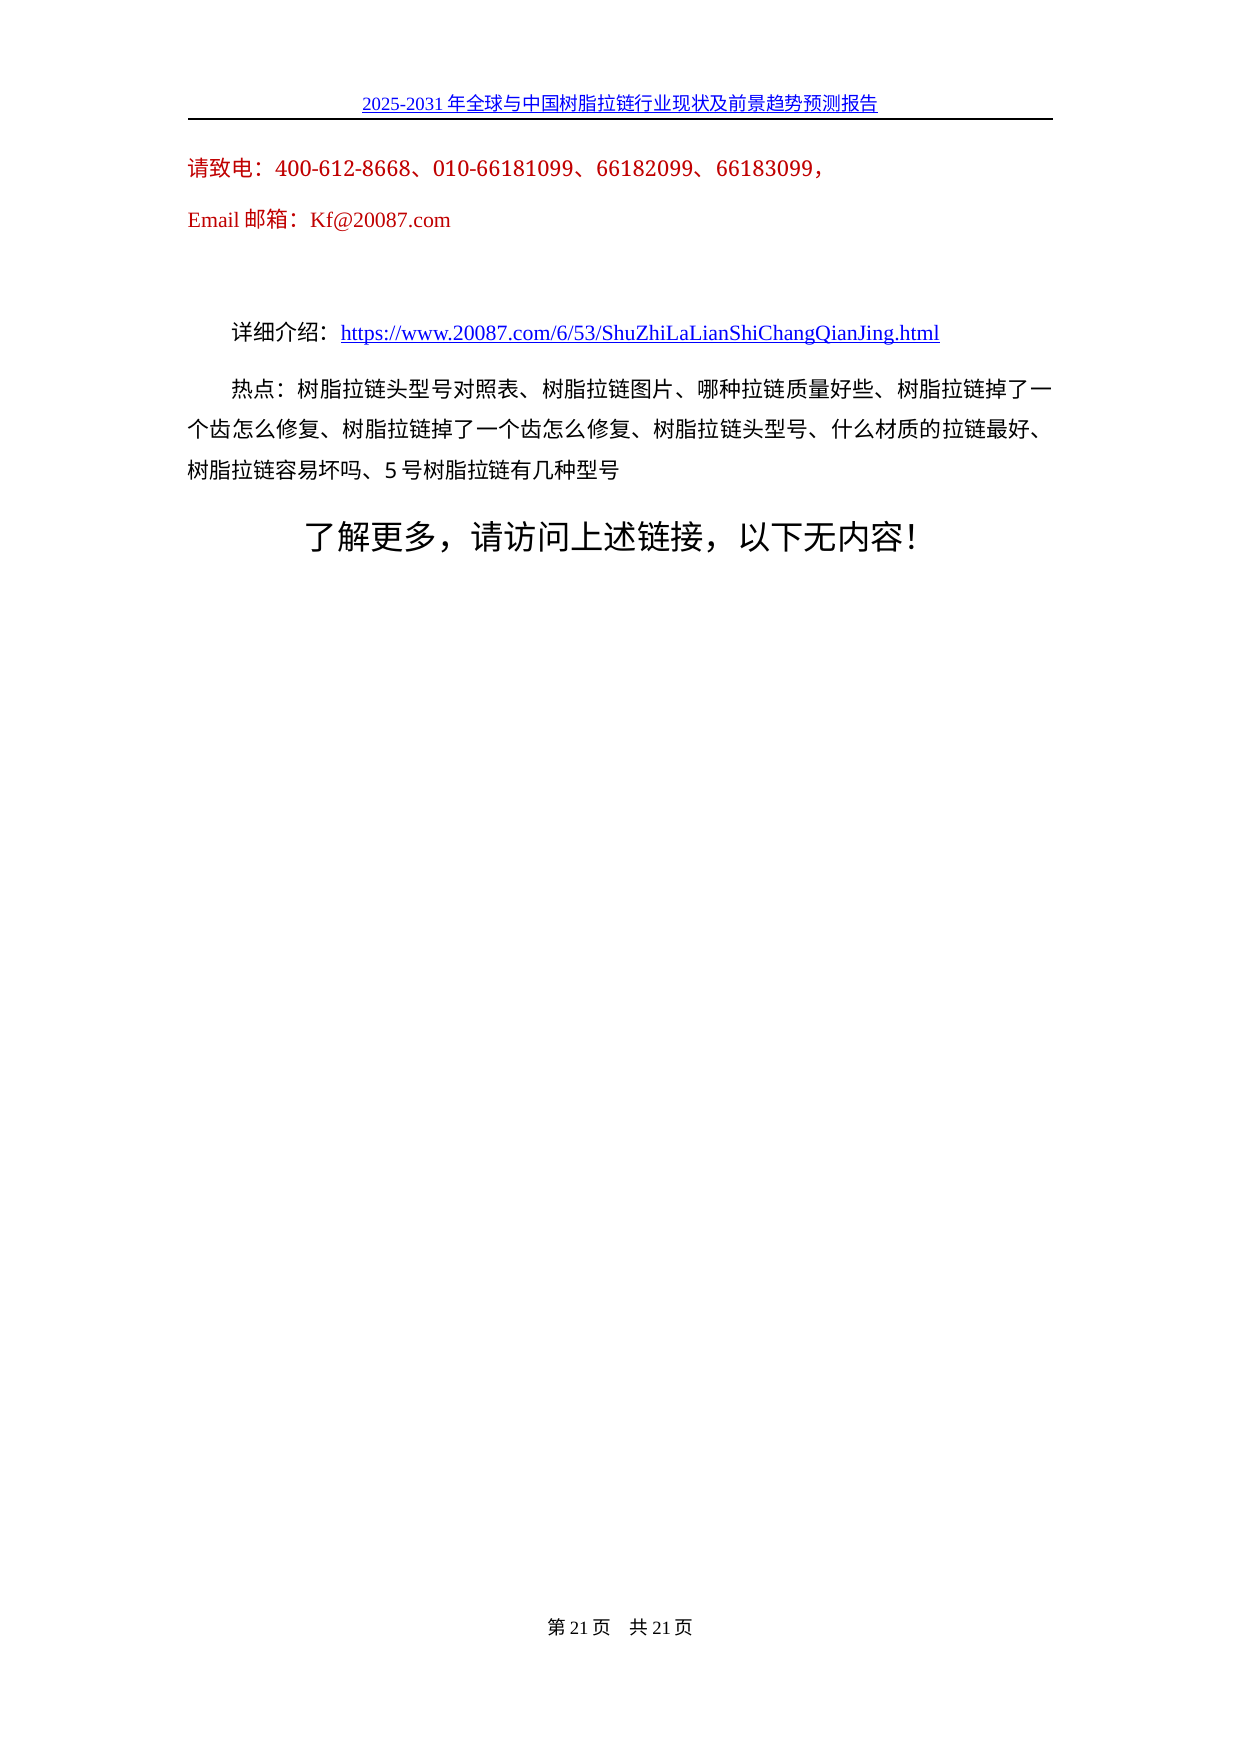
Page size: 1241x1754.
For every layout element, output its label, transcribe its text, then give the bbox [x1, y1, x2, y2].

title 了解更多，请访问上述链接，以下无内容！ [187, 503, 1053, 568]
text Email邮箱：Kf@20087.com [187, 202, 1053, 234]
text 详细介绍：https://www.20087.com/6/53/ShuZhiLaLianShiChangQianJing.html [187, 315, 1053, 347]
text 请致电：400-612-8668、010-66181099、66182099、66183099， [187, 150, 1053, 183]
text 热点：树脂拉链头型号对照表、树脂拉链图片、哪种拉链质量好些、树脂拉链掉了一个齿怎么修复、树脂拉链掉了一个齿怎么修复、树脂拉链头型号、什么材质的拉链最好、树脂拉链容易坏吗、5号树脂拉链有几种型号 [187, 371, 1053, 485]
